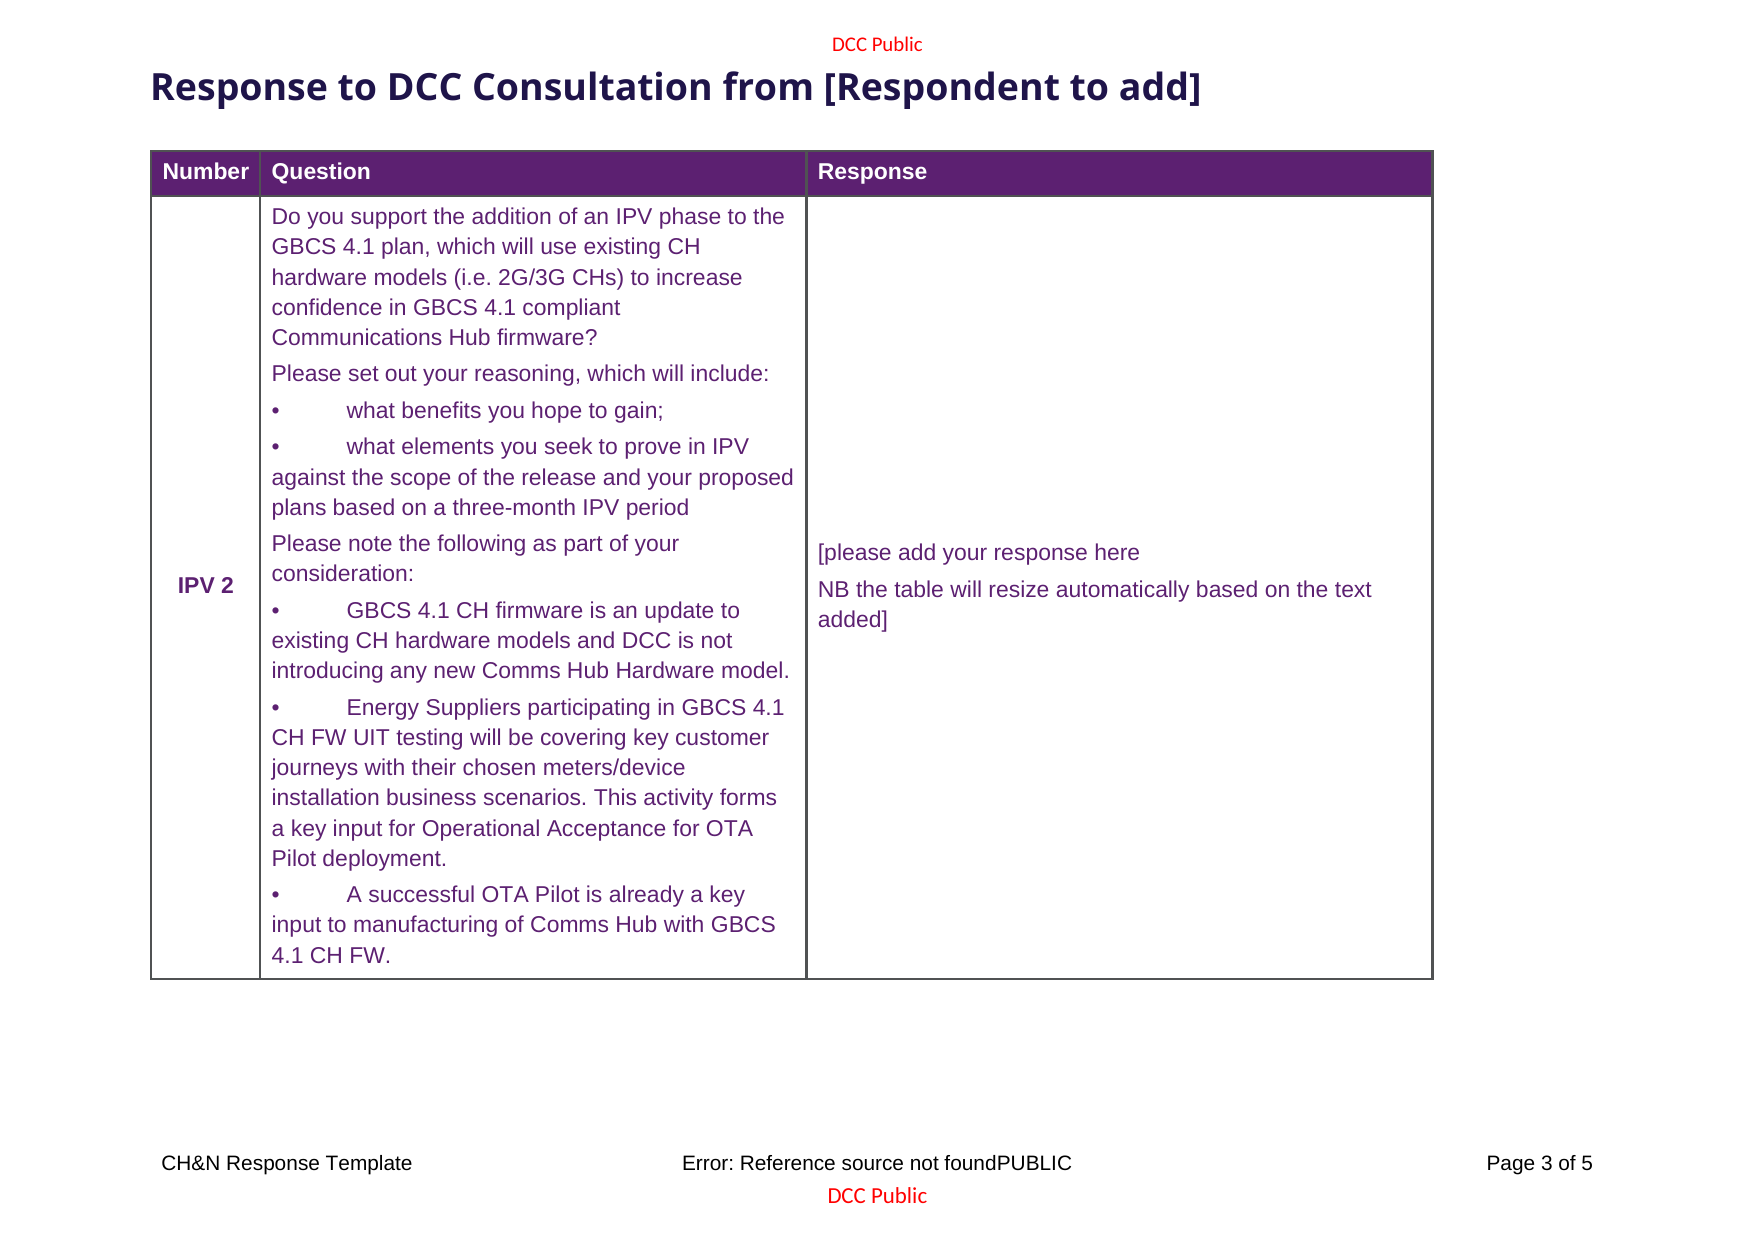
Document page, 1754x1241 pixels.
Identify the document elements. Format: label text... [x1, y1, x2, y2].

table_header Response [808, 152, 1431, 195]
table_header Question [261, 152, 805, 195]
table_cell Do you support the addition of an IPV phase to the GBCS 4.1 plan, which will use existing CH hardware models (i.e. 2G/3G CHs) to increase confidence in GBCS 4.1 compliant Communications Hub firmware? Please set out your reasoning, which will include: • what benefits you hope to gain; • what elements you seek to prove in IPV against the scope of the release and your proposed plans based on a three-month IPV period Please note the following as part of your consideration: • GBCS 4.1 CH firmware is an update to existing CH hardware models and DCC is not introducing any new Comms Hub Hardware model. • Energy Suppliers participating in GBCS 4.1 CH FW UIT testing will be covering key customer journeys with their chosen meters/device installation business scenarios. This activity forms a key input for Operational Acceptance for OTA Pilot deployment. • A successful OTA Pilot is already a key input to manufacturing of Comms Hub with GBCS 4.1 CH FW. [261, 197, 805, 978]
table_cell IPV 2 [152, 197, 259, 978]
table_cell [808, 197, 1431, 978]
table_header Number [152, 152, 259, 195]
